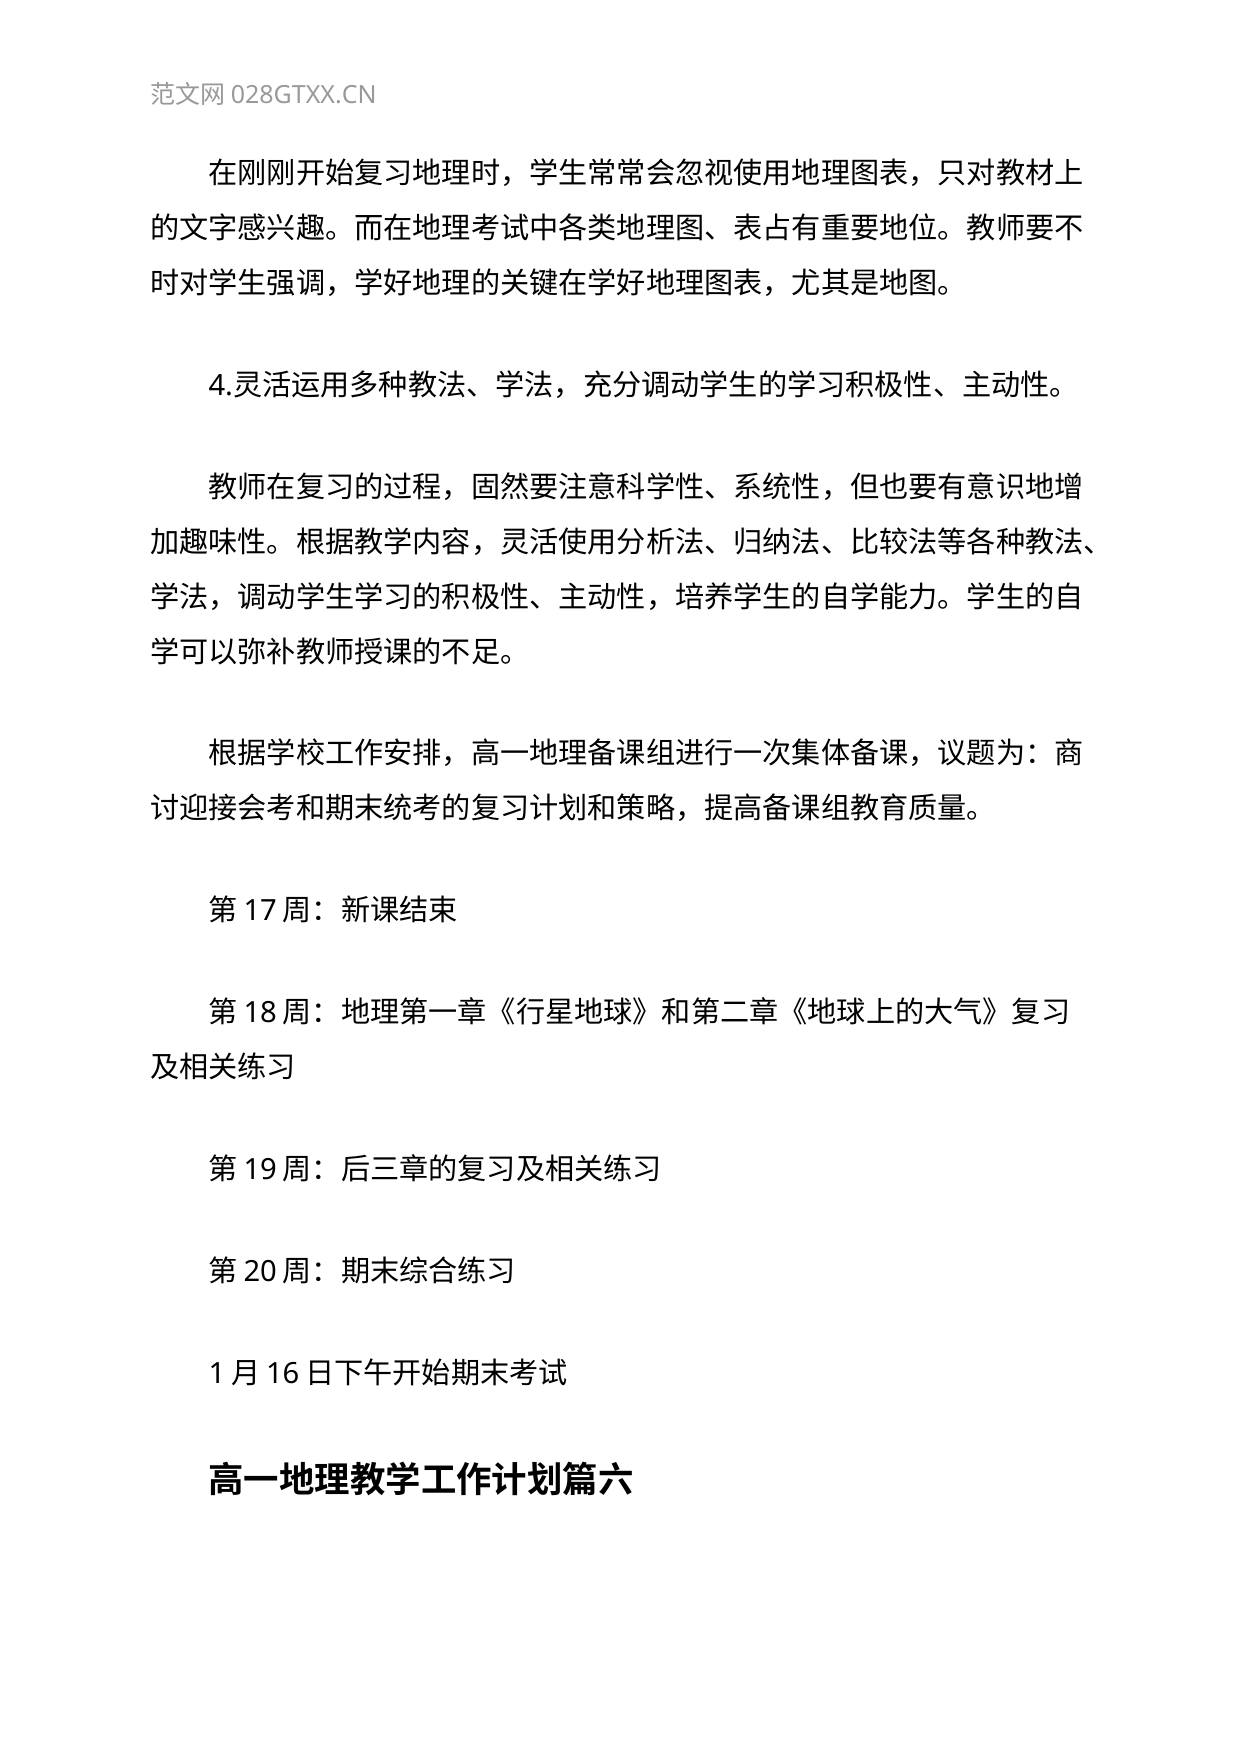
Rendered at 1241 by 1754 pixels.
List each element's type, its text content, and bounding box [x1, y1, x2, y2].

text 第20周：期末综合练习 [150, 1247, 1090, 1290]
text 在刚刚开始复习地理时，学生常常会忽视使用地理图表，只对教材上的文字感兴趣。而在地理考试中各类地理图、表占有重要地位。教师要不时对学生强调，学好地理的关键在学好地理图表，尤其是地图。 [150, 150, 1090, 302]
text 第19周：后三章的复习及相关练习 [150, 1145, 1090, 1188]
text 根据学校工作安排，高一地理备课组进行一次集体备课，议题为：商讨迎接会考和期末统考的复习计划和策略，提高备课组教育质量。 [150, 730, 1090, 827]
text 第18周：地理第一章《行星地球》和第二章《地球上的大气》复习及相关练习 [150, 989, 1090, 1086]
text 4.灵活运用多种教法、学法，充分调动学生的学习积极性、主动性。 [150, 362, 1090, 404]
text 教师在复习的过程，固然要注意科学性、系统性，但也要有意识地增加趣味性。根据教学内容，灵活使用分析法、归纳法、比较法等各种教法、学法，调动学生学习的积极性、主动性，培养学生的自学能力。学生的自学可以弥补教师授课的不足。 [150, 463, 1090, 671]
text 高一地理教学工作计划篇六 [150, 1451, 1090, 1503]
text 第17周：新课结束 [150, 887, 1090, 929]
text 1月16日下午开始期末考试 [150, 1349, 1090, 1392]
